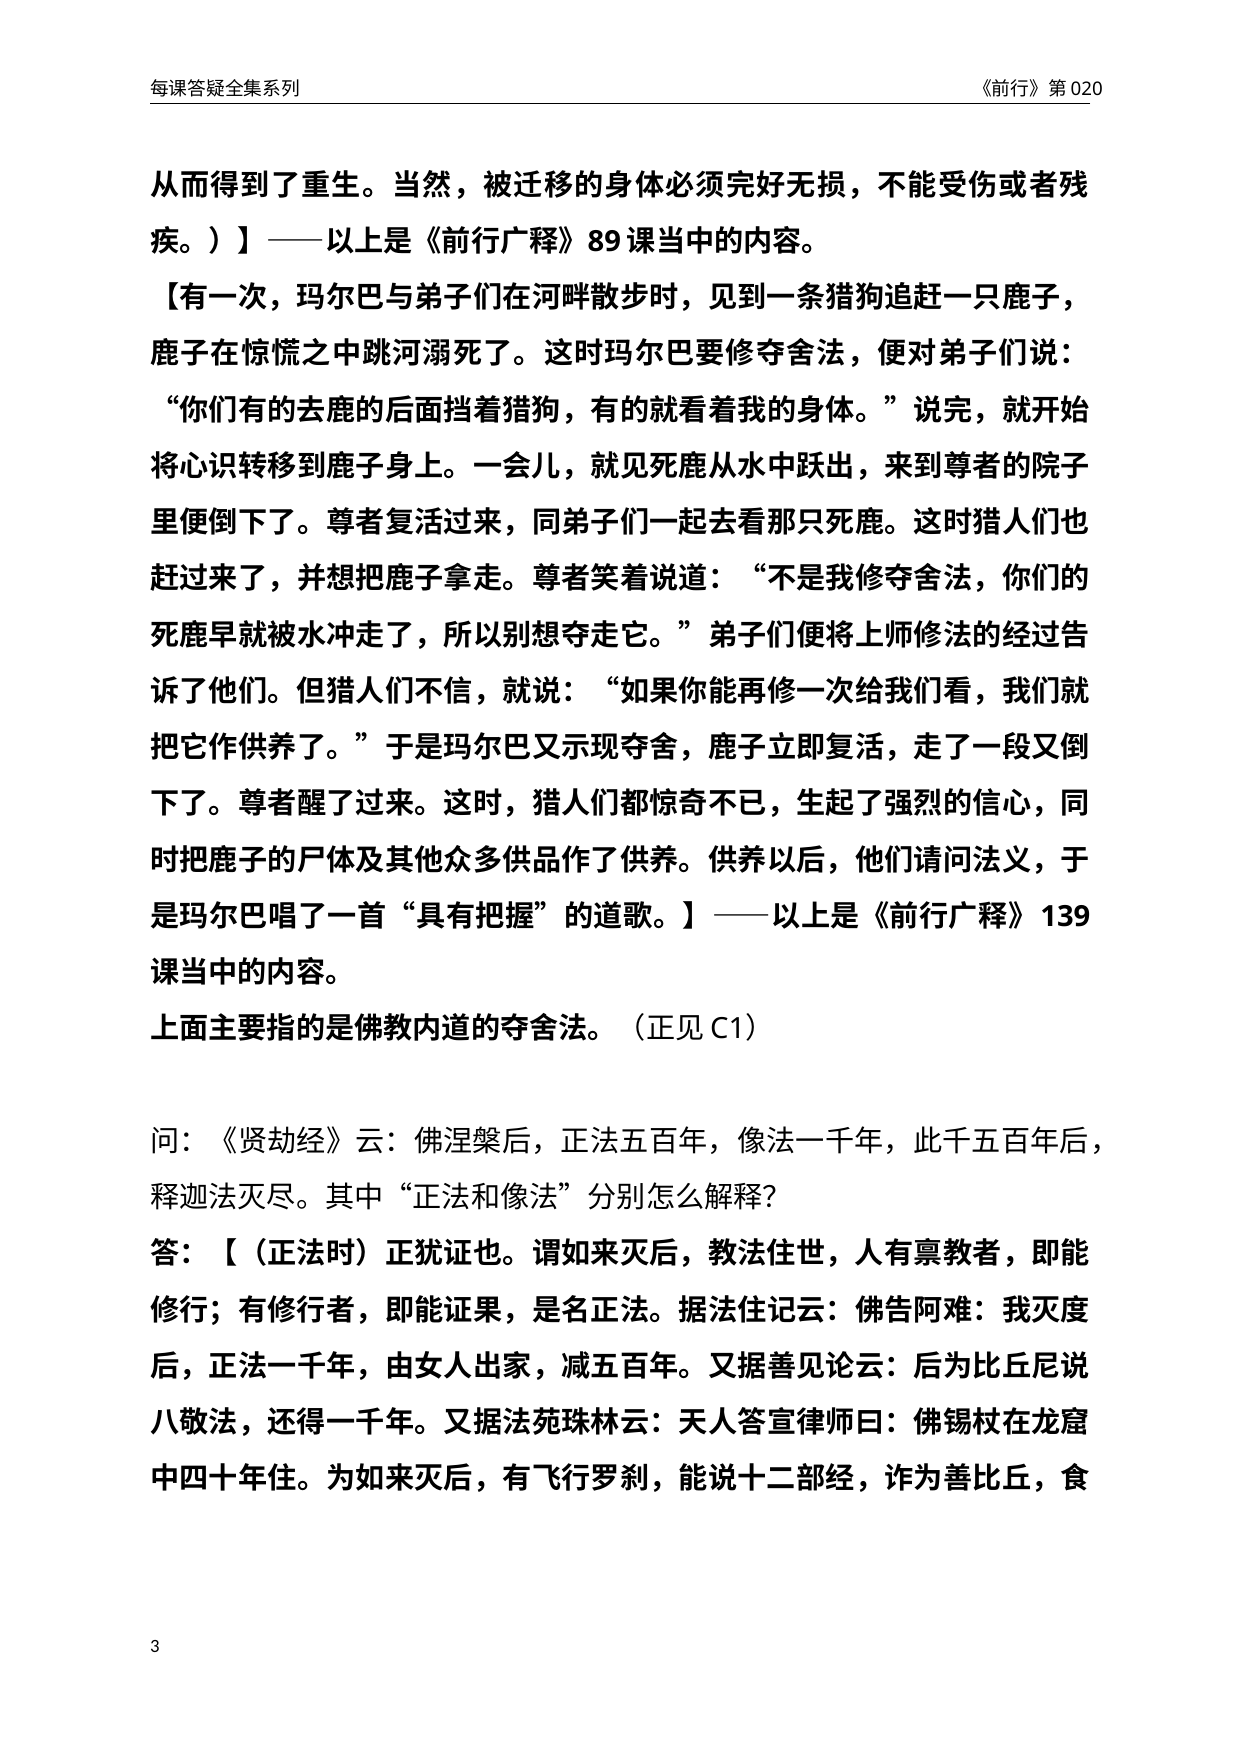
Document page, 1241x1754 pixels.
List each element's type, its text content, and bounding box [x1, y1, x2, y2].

text 上面主要指的是佛教内道的夺舍法。（正见C1） [150, 994, 1090, 1050]
text 问：《贤劫经》云：佛涅槃后，正法五百年，像法一千年，此千五百年后，释迦法灭尽。其中“正法和像法”分别怎么解释？ [150, 1106, 1090, 1219]
text 【有一次，玛尔巴与弟子们在河畔散步时，见到一条猎狗追赶一只鹿子，鹿子在惊慌之中跳河溺死了。这时玛尔巴要修夺舍法，便对弟子们说：“你们有的去鹿的后面挡着猎狗，有的就看着我的身体。”说完，就开始将心识转移到鹿子身上。一会儿，就见死鹿从水中跃出，来到尊者的院子里便倒下了。尊者复活过来，同弟子们一起去看那只死鹿。这时猎人们也赶过来了，并想把鹿子拿走。尊者笑着说道：“不是我修夺舍法，你们的死鹿早就被水冲走了，所以别想夺走它。”弟子们便将上师修法的经过告诉了他们。但猎人们不信，就说：“如果你能再修一次给我们看，我们就把它作供养了。”于是玛尔巴又示现夺舍，鹿子立即复活，走了一段又倒下了。尊者醒了过来。这时，猎人们都惊奇不已，生起了强烈的信心，同时把鹿子的尸体及其他众多供品作了供养。供养以后，他们请问法义，于是玛尔巴唱了一首“具有把握”的道歌。】——以上是《前行广释》139课当中的内容。 [150, 262, 1090, 994]
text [150, 150, 1090, 262]
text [150, 1219, 1090, 1500]
